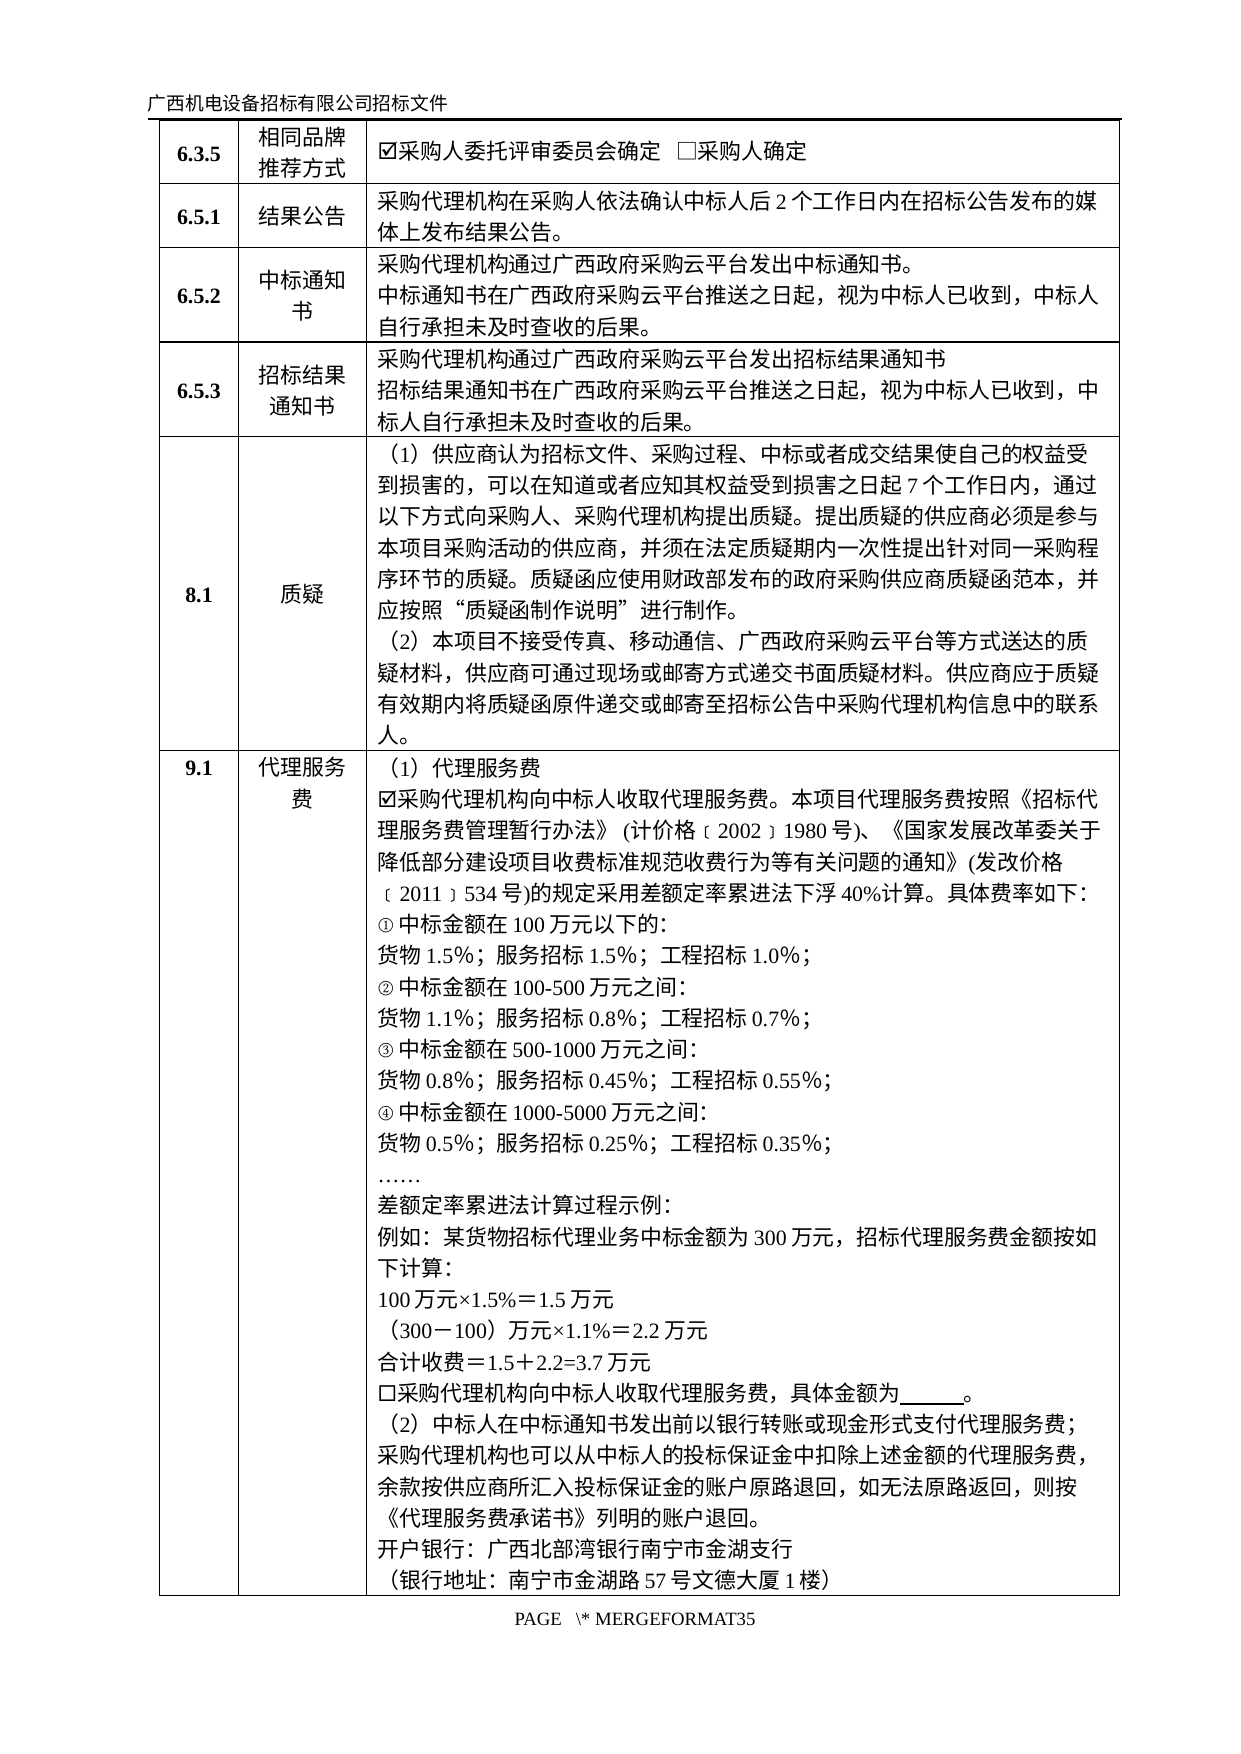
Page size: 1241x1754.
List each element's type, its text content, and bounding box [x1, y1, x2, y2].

table_cell 采购代理机构通过广西政府采购云平台发出招标结果通知书 招标结果通知书在广西政府采购云平台推送之日起，视为中标人已收到，中标人自行承担未及时查收的后果。 [367, 343, 1119, 436]
table_cell 中标通知书 [239, 248, 366, 341]
table_cell 结果公告 [239, 184, 366, 247]
table_cell 8.1 [160, 437, 238, 750]
table_cell 6.5.3 [160, 343, 238, 436]
table_cell 采购人委托评审委员会确定 □采购人确定 [367, 121, 1119, 183]
table_cell 采购代理机构通过广西政府采购云平台发出中标通知书。 中标通知书在广西政府采购云平台推送之日起，视为中标人已收到，中标人自行承担未及时查收的后果。 [367, 248, 1119, 341]
table_cell 招标结果通知书 [239, 343, 366, 436]
table_cell （1）供应商认为招标文件、采购过程、中标或者成交结果使自己的权益受到损害的，可以在知道或者应知其权益受到损害之日起7个工作日内，通过以下方式向采购人、采购代理机构提出质疑。提出质疑的供应商必须是参与本项目采购活动的供应商，并须在法定质疑期内一次性提出针对同一采购程序环节的质疑。质疑函应使用财政部发布的政府采购供应商质疑函范本，并应按照“质疑函制作说明”进行制作。 （2）本项目不接受传真、移动通信、广西政府采购云平台等方式送达的质疑材料，供应商可通过现场或邮寄方式递交书面质疑材料。供应商应于质疑有效期内将质疑函原件递交或邮寄至招标公告中采购代理机构信息中的联系人。 [367, 437, 1119, 750]
table_cell 质疑 [239, 437, 366, 750]
table_cell 6.5.2 [160, 248, 238, 341]
table_cell 代理服务费 [239, 751, 366, 1595]
table_cell 6.3.5 [160, 121, 238, 183]
table_cell 9.1 [160, 751, 238, 1595]
table_cell 相同品牌推荐方式 [239, 121, 366, 183]
table_cell 6.5.1 [160, 184, 238, 247]
table_cell 采购代理机构在采购人依法确认中标人后2个工作日内在招标公告发布的媒体上发布结果公告。 [367, 184, 1119, 247]
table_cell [367, 751, 1119, 1595]
